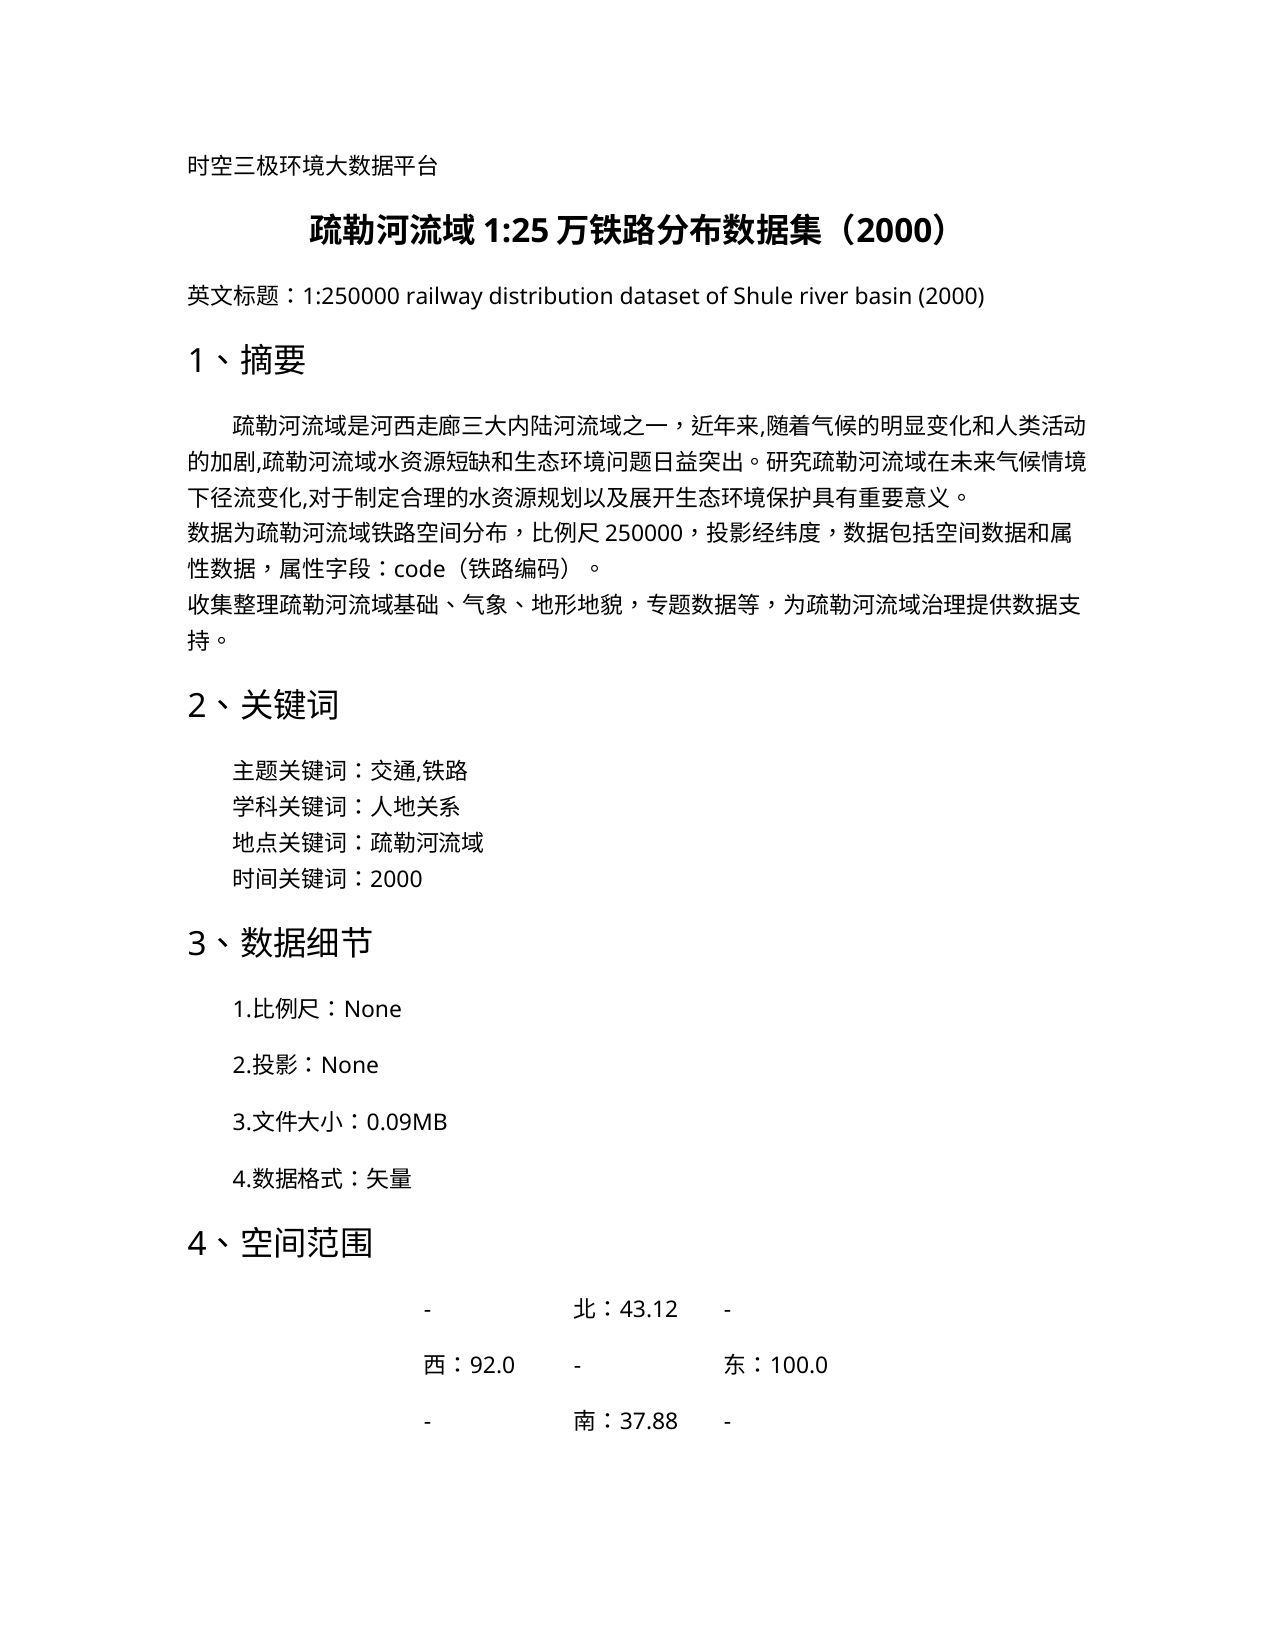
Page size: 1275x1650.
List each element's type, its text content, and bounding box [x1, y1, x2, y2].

text 英文标题：1:250000 railway distribution dataset of Shule river basin (2000) [187, 280, 1087, 311]
table_cell - [713, 1405, 862, 1461]
text 疏勒河流域1:25万铁路分布数据集（2000） [187, 207, 1087, 252]
text 1.比例尺：None [232, 993, 1087, 1024]
text 1、摘要 [187, 337, 1087, 382]
table_header - [713, 1293, 862, 1349]
text 3、数据细节 [187, 919, 1087, 965]
table_cell - [563, 1349, 712, 1404]
text 3.文件大小：0.09MB [232, 1106, 1087, 1137]
text 主题关键词：交通,铁路 学科关键词：人地关系 地点关键词：疏勒河流域 时间关键词：2000 [232, 755, 1087, 894]
text 4、空间范围 [187, 1220, 1087, 1265]
text 2、关键词 [187, 682, 1087, 727]
table_cell - [413, 1405, 562, 1461]
text 4.数据格式：矢量 [232, 1163, 1087, 1194]
text 时空三极环境大数据平台 [187, 150, 1087, 181]
table_header 北：43.12 [563, 1293, 712, 1349]
table_header - [413, 1293, 562, 1349]
text 2.投影：None [232, 1049, 1087, 1081]
table_cell 东：100.0 [713, 1349, 862, 1404]
table_cell 西：92.0 [413, 1349, 562, 1404]
table_cell 南：37.88 [563, 1405, 712, 1461]
text 疏勒河流域是河西走廊三大内陆河流域之一，近年来,随着气候的明显变化和人类活动的加剧,疏勒河流域水资源短缺和生态环境问题日益突出。研究疏勒河流域在未来气候情境下径流变化,对于制定合理的水资源规划以及展开生态环境保护具有重要意义。 数据为疏勒河流域铁路空间分布，比例尺250000，投影经纬度，数据包括空间数据和属性数据，属性字段：code（铁路编码）。 收集整理疏勒河流域基础、气象、地形地貌，专题数据等，为疏勒河流域治理提供数据支持。 [187, 409, 1087, 656]
